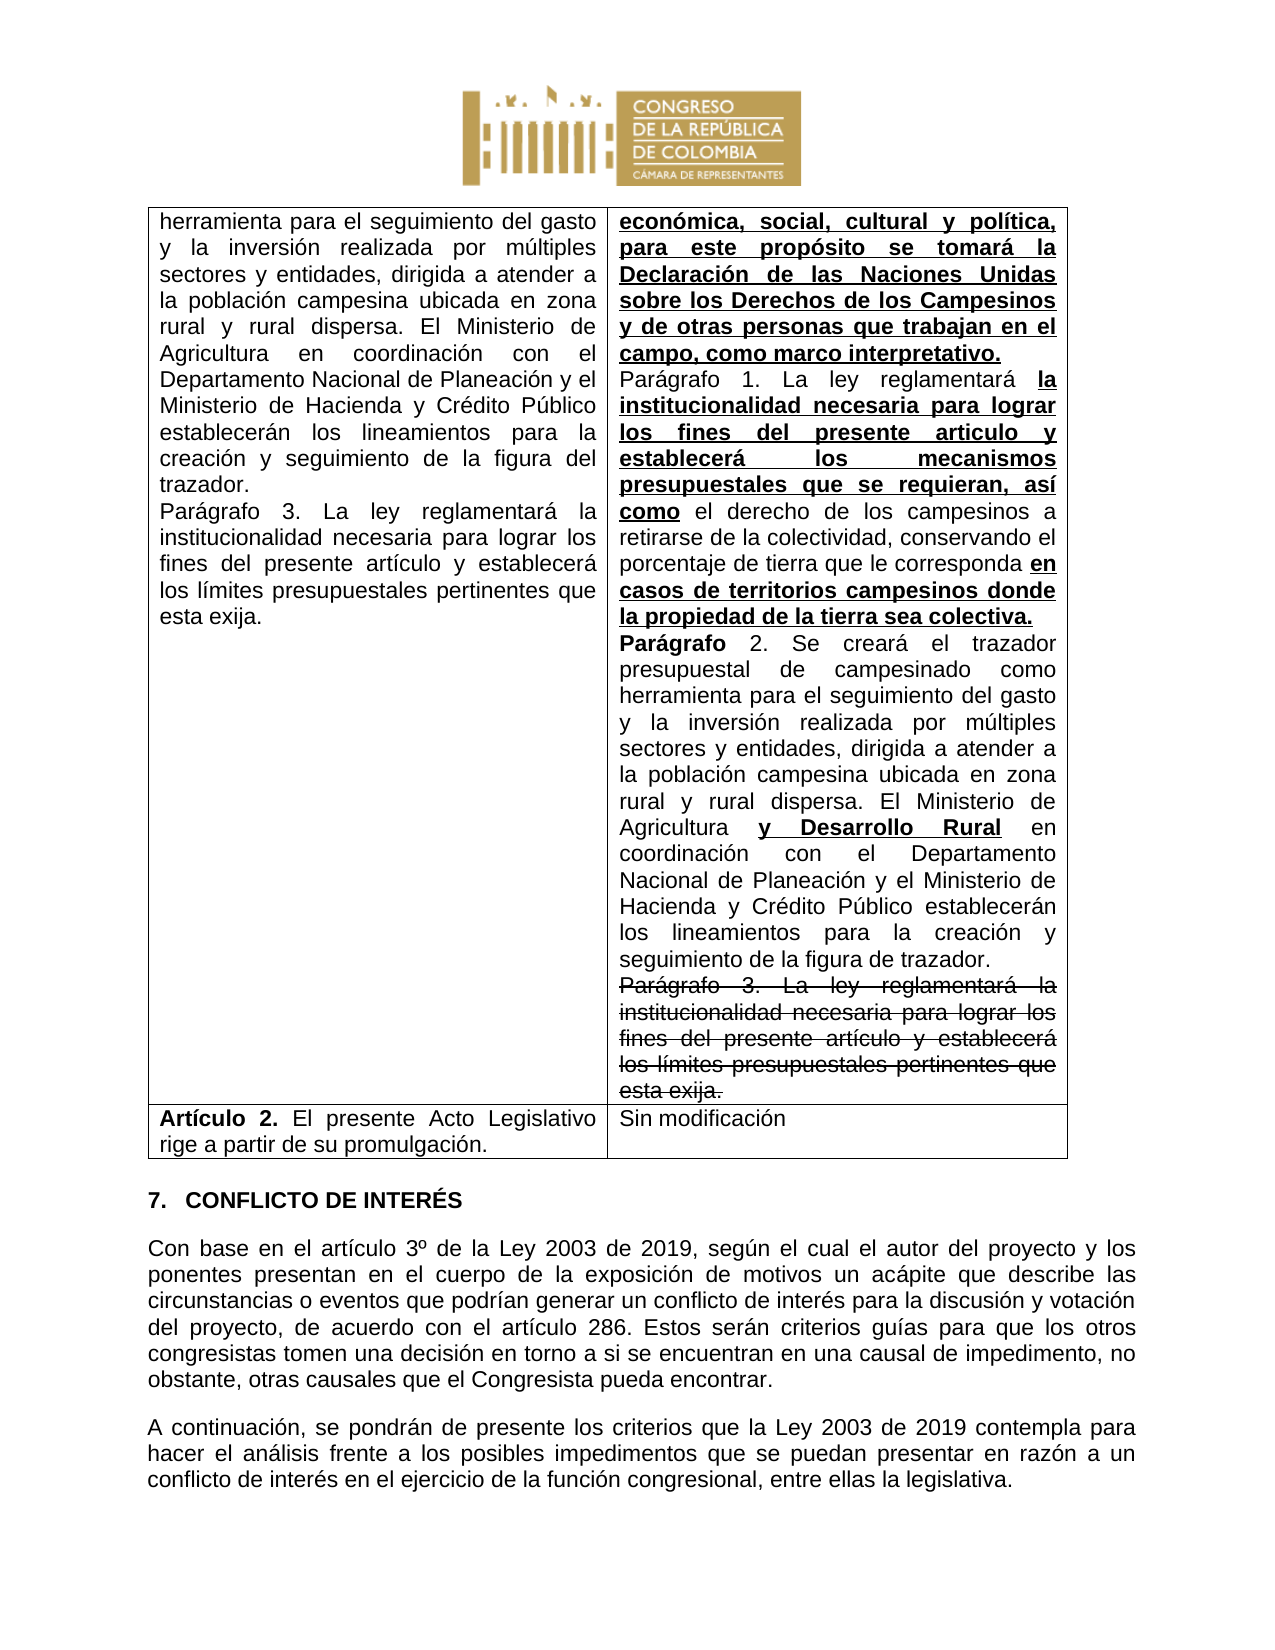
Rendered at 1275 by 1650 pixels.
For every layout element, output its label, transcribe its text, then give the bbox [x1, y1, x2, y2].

picture [462, 85, 802, 186]
list CONFLICTO DE INTERÉS [148, 1187, 1137, 1214]
table_cell Sin modificación [608, 1105, 1067, 1158]
table_cell Artículo 2. El presente Acto Legislativo rige a partir de su promulgación. [149, 1105, 607, 1158]
text A continuación, se pondrán de presente los criterios que la Ley 2003 de 2019 contempla para hacer el análisis frente a los posibles impedimentos que se puedan presentar en razón a un conflicto de interés en el ejercicio de la función congresional, entre ellas la legislativa. [147, 1413, 1137, 1492]
text Con base en el artículo 3º de la Ley 2003 de 2019, según el cual el autor del proyecto y los ponentes presentan en el cuerpo de la exposición de motivos un acápite que describe las circunstancias o eventos que podrían generar un conflicto de interés para la discusión y votación del proyecto, de acuerdo con el artículo 286. Estos serán criterios guías para que los otros congresistas tomen una decisión en torno a si se encuentran en una causal de impedimento, no obstante, otras causales que el Congresista pueda encontrar. [148, 1234, 1137, 1393]
